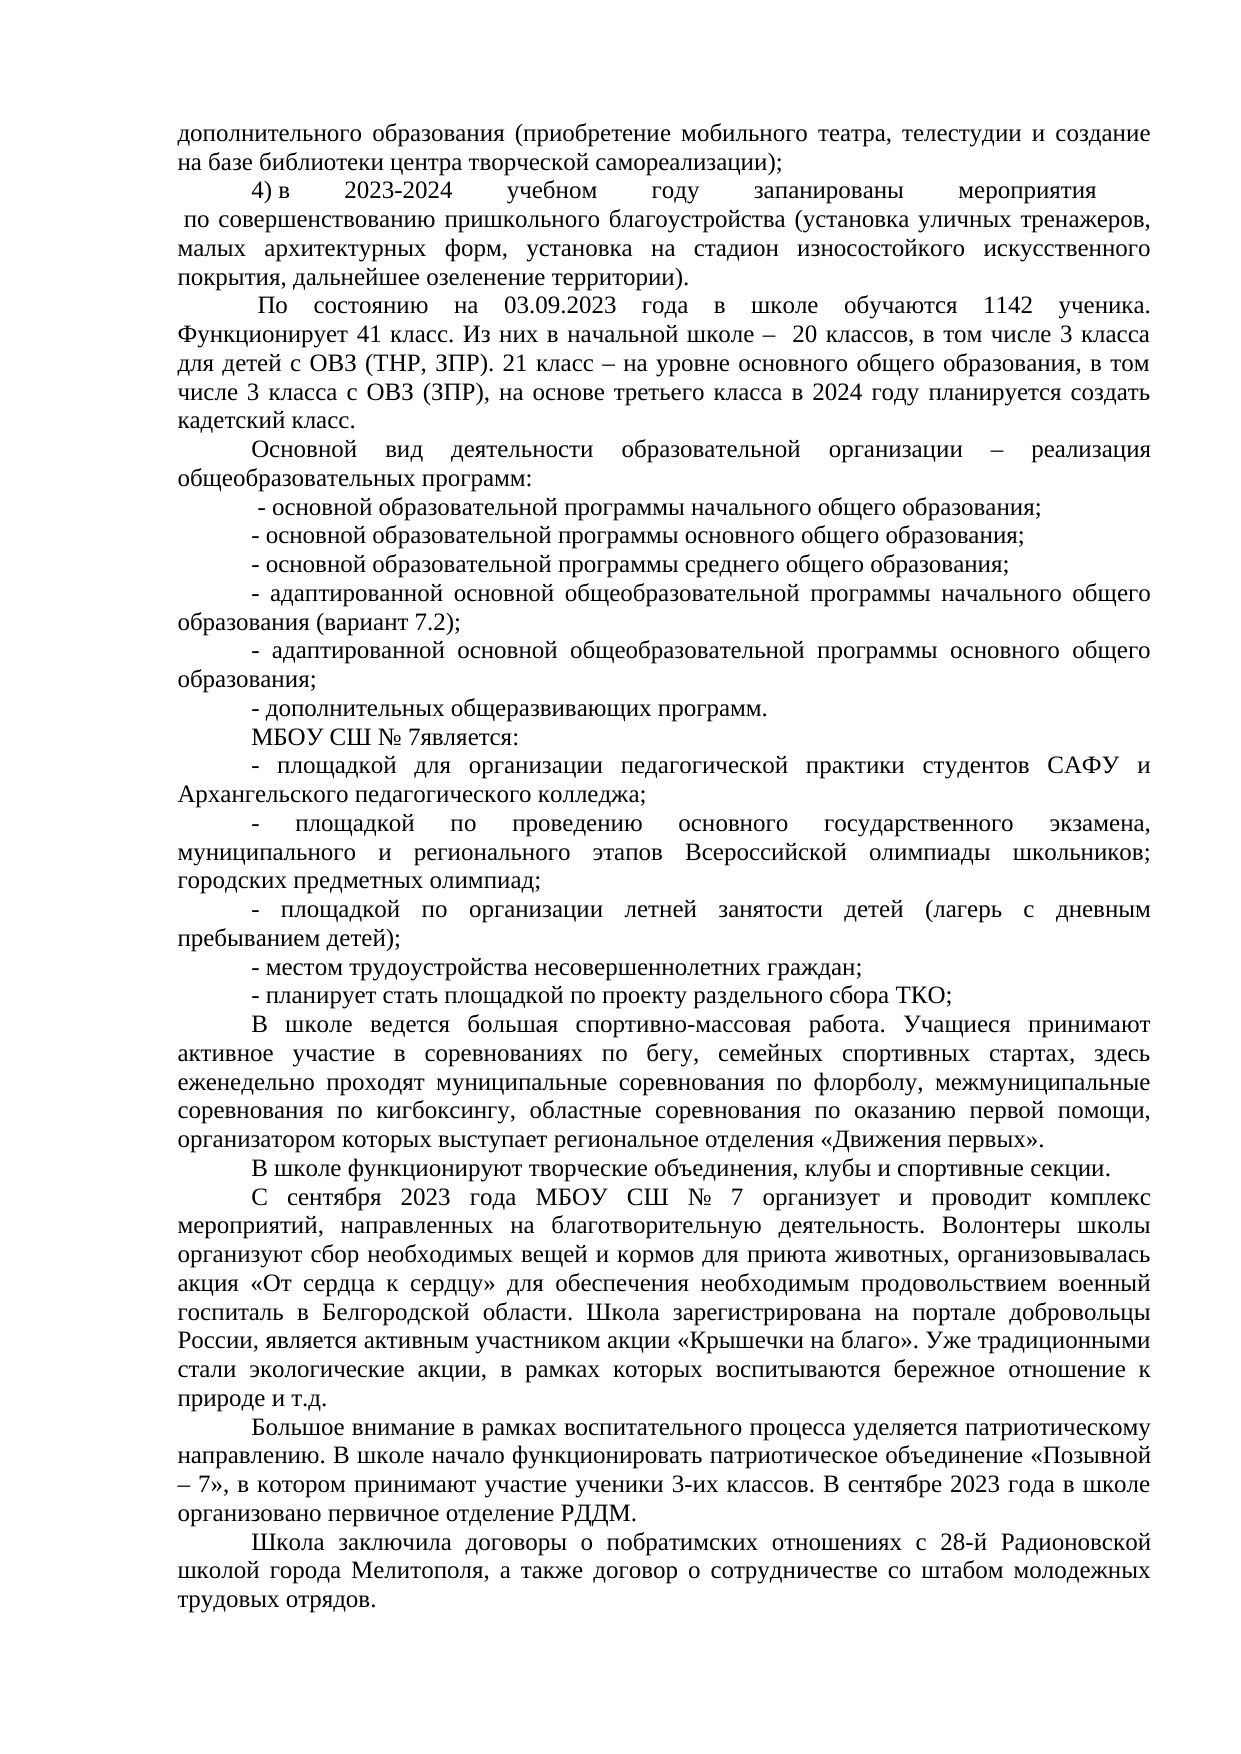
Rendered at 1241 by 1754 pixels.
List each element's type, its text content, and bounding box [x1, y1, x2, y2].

text - дополнительных общеразвивающих программ. [177, 693, 1152, 722]
text 4) в 2023-2024 учебном году запанированы мероприятия по совершенствованию пришкольного благоустройства (установка уличных тренажеров, малых архитектурных форм, установка на стадион износостойкого искусственного покрытия, дальнейшее озеленение территории). [177, 176, 1152, 291]
text С сентября 2023 года МБОУ СШ № 7 организует и проводит комплекс мероприятий, направленных на благотворительную деятельность. Волонтеры школы организуют сбор необходимых вещей и кормов для приюта животных, организовывалась акция «От сердца к сердцу» для обеспечения необходимым продовольствием военный госпиталь в Белгородской области. Школа зарегистрирована на портале добровольцы России, является активным участником акции «Крышечки на благо». Уже традиционными стали экологические акции, в рамках которых воспитываются бережное отношение к природе и т.д. [177, 1182, 1152, 1412]
text - площадкой для организации педагогической практики студентов САФУ и Архангельского педагогического колледжа; [177, 751, 1152, 808]
text - площадкой по организации летней занятости детей (лагерь с дневным пребыванием детей); [177, 894, 1152, 952]
text Большое внимание в рамках воспитательного процесса уделяется патриотическому направлению. В школе начало функционировать патриотическое объединение «Позывной – 7», в котором принимают участие ученики 3-их классов. В сентябре 2023 года в школе организовано первичное отделение РДДМ. [177, 1412, 1152, 1527]
text В школе ведется большая спортивно-массовая работа. Учащиеся принимают активное участие в соревнованиях по бегу, семейных спортивных стартах, здесь еженедельно проходят муниципальные соревнования по флорболу, межмуниципальные соревнования по кигбоксингу, областные соревнования по оказанию первой помощи, организатором которых выступает региональное отделения «Движения первых». [177, 1009, 1152, 1153]
text - основной образовательной программы основного общего образования; [177, 521, 1152, 549]
text По состоянию на 03.09.2023 года в школе обучаются 1142 ученика. Функционирует 41 класс. Из них в начальной школе – 20 классов, в том числе 3 класса для детей с ОВЗ (ТНР, ЗПР). 21 класс – на уровне основного общего образования, в том числе 3 класса с ОВЗ (ЗПР), на основе третьего класса в 2024 году планируется создать кадетский класс. [177, 291, 1152, 434]
text - основной образовательной программы начального общего образования; [177, 492, 1152, 521]
text - адаптированной основной общеобразовательной программы начального общего образования (вариант 7.2); [177, 578, 1152, 636]
text МБОУ СШ № 7является: [177, 722, 1152, 751]
text - основной образовательной программы среднего общего образования; [177, 549, 1152, 578]
text Школа заключила договоры о побратимских отношениях с 28-й Радионовской школой города Мелитополя, а также договор о сотрудничестве со штабом молодежных трудовых отрядов. [177, 1527, 1152, 1613]
text - планирует стать площадкой по проекту раздельного сбора ТКО; [177, 981, 1152, 1009]
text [177, 118, 1152, 176]
text В школе функционируют творческие объединения, клубы и спортивные секции. [177, 1153, 1152, 1182]
text Основной вид деятельности образовательной организации – реализация общеобразовательных программ: [177, 434, 1152, 492]
text - местом трудоустройства несовершеннолетних граждан; [177, 952, 1152, 981]
text - площадкой по проведению основного государственного экзамена, муниципального и регионального этапов Всероссийской олимпиады школьников; городских предметных олимпиад; [177, 808, 1152, 894]
text - адаптированной основной общеобразовательной программы основного общего образования; [177, 636, 1152, 693]
